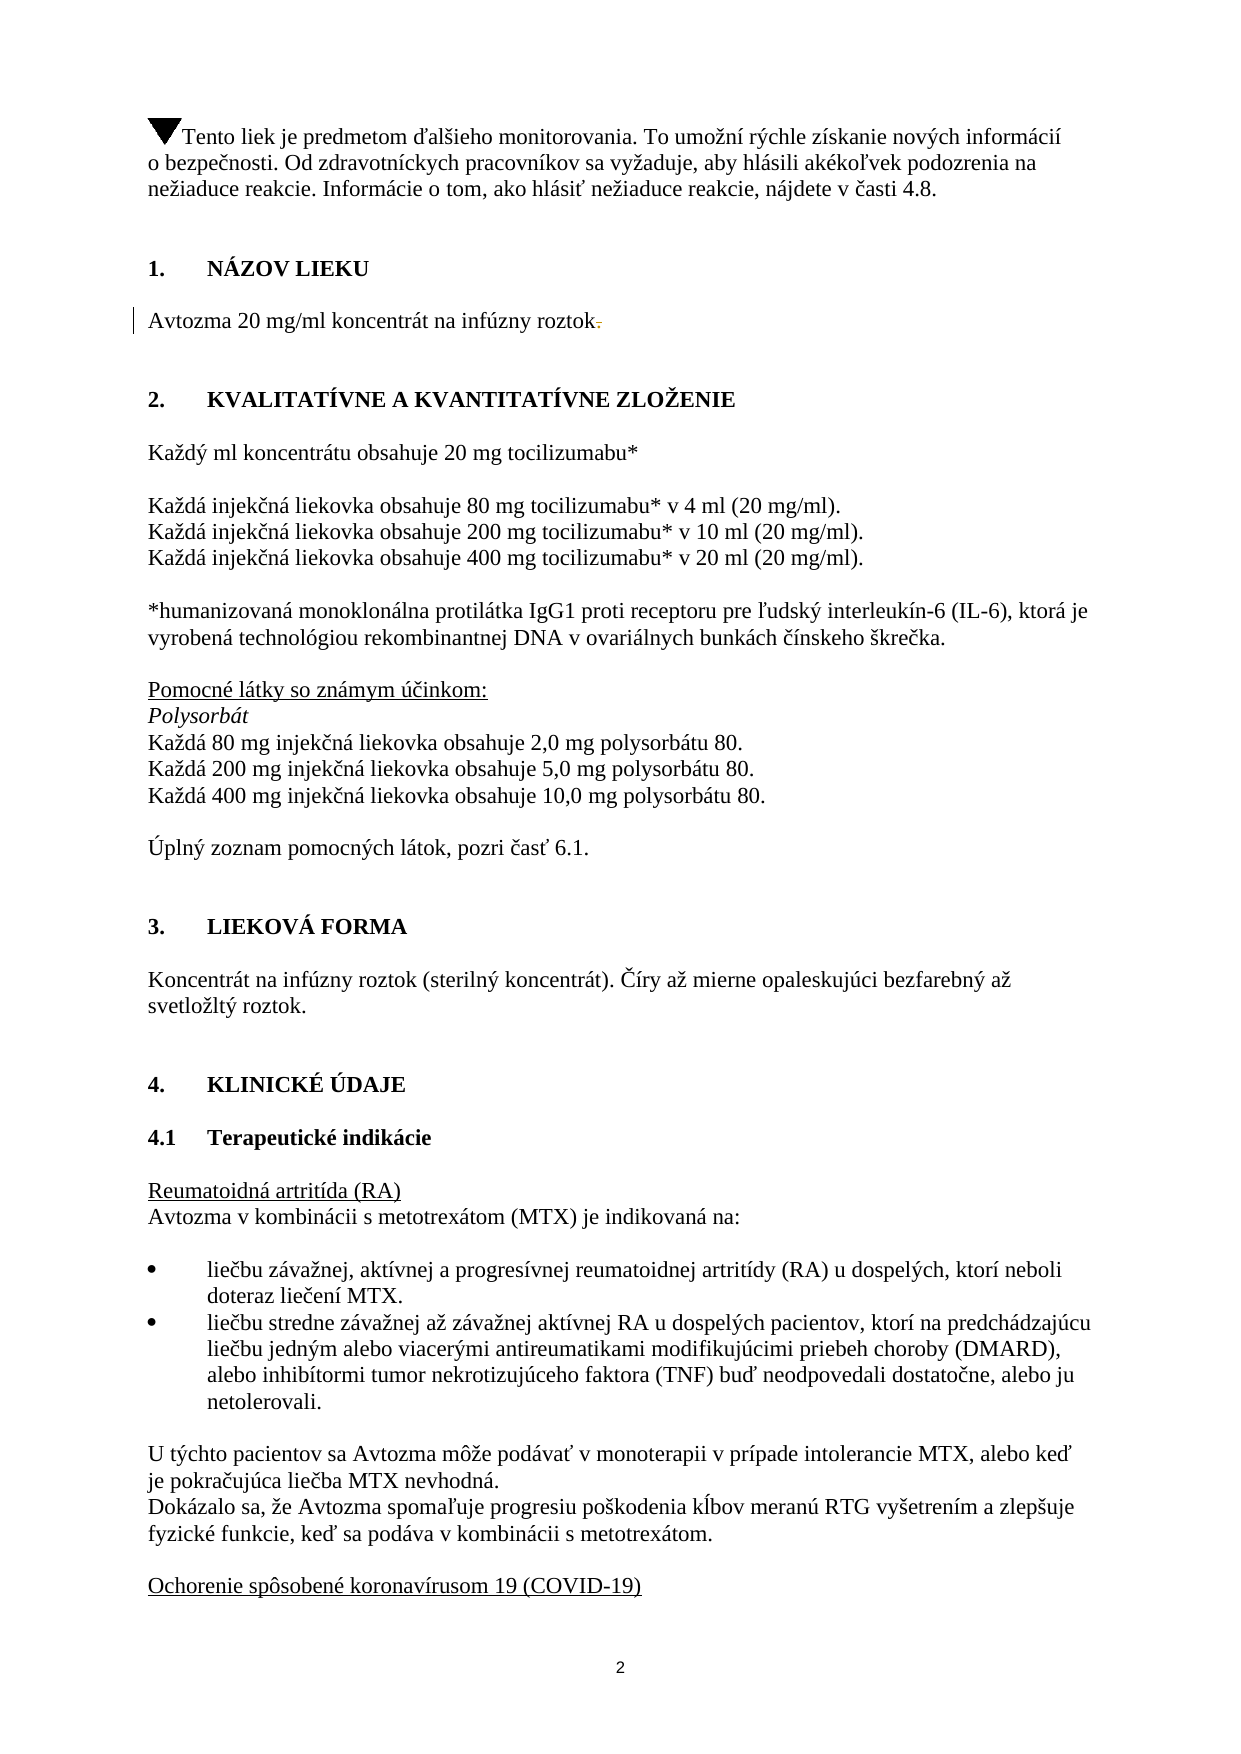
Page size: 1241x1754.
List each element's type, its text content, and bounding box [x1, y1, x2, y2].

text Každá 200 mg injekčná liekovka obsahuje 5,0 mg polysorbátu 80. [148, 755, 1092, 782]
text 2. KVALITATÍVNE A KVANTITATÍVNE ZLOŽENIE [148, 386, 1092, 413]
text Každá injekčná liekovka obsahuje 400 mg tocilizumabu* v 20 ml (20 mg/ml). [148, 544, 1092, 571]
picture [147, 118, 182, 145]
text Každá 400 mg injekčná liekovka obsahuje 10,0 mg polysorbátu 80. [148, 782, 1092, 808]
text Každý ml koncentrátu obsahuje 20 mg tocilizumabu* [148, 439, 1092, 465]
text Avtozma v kombinácii s metotrexátom (MTX) je indikovaná na: [148, 1203, 1092, 1230]
text *humanizovaná monoklonálna protilátka IgG1 proti receptoru pre ľudský interleukín-6 (IL-6), ktorá je vyrobená technológiou rekombinantnej DNA v ovariálnych bunkách čínskeho škrečka. [148, 597, 1092, 650]
text Koncentrát na infúzny roztok (sterilný koncentrát). Číry až mierne opaleskujúci bezfarebný až svetložltý roztok. [148, 966, 1092, 1019]
text Reumatoidná artritída (RA) [148, 1177, 1092, 1203]
text 4.1 Terapeutické indikácie [148, 1124, 1092, 1151]
text 4. KLINICKÉ ÚDAJE [148, 1072, 1092, 1098]
text 1. NÁZOV LIEKU [148, 254, 1092, 281]
text Tento liek je predmetom ďalšieho monitorovania. To umožní rýchle získanie nových informácií o bezpečnosti. Od zdravotníckych pracovníkov sa vyžaduje, aby hlásili akékoľvek podozrenia na nežiaduce reakcie. Informácie o tom, ako hlásiť nežiaduce reakcie, nájdete v časti 4.8. [148, 118, 1092, 202]
text U týchto pacientov sa Avtozma môže podávať v monoterapii v prípade intolerancie MTX, alebo keď je pokračujúca liečba MTX nevhodná. [148, 1441, 1092, 1493]
list liečbu závažnej, aktívnej a progresívnej reumatoidnej artritídy (RA) u dospelých, ktorí neboli doteraz liečení MTX. [148, 1256, 1092, 1309]
text Každá 80 mg injekčná liekovka obsahuje 2,0 mg polysorbátu 80. [148, 729, 1092, 755]
text Úplný zoznam pomocných látok, pozri časť 6.1. [148, 834, 1092, 861]
text Každá injekčná liekovka obsahuje 200 mg tocilizumabu* v 10 ml (20 mg/ml). [148, 518, 1092, 544]
text Avtozma 20 mg/ml koncentrát na infúzny roztok [148, 307, 1092, 334]
text Ochorenie spôsobené koronavírusom 19 (COVID-19) [148, 1572, 1092, 1599]
text Dokázalo sa, že Avtozma spomaľuje progresiu poškodenia kĺbov meranú RTG vyšetrením a zlepšuje fyzické funkcie, keď sa podáva v kombinácii s metotrexátom. [148, 1493, 1092, 1546]
text Každá injekčná liekovka obsahuje 80 mg tocilizumabu* v 4 ml (20 mg/ml). [148, 492, 1092, 518]
text 3. LIEKOVÁ FORMA [148, 913, 1092, 940]
text Pomocné látky so známym účinkom: [148, 676, 1092, 703]
list liečbu stredne závažnej až závažnej aktívnej RA u dospelých pacientov, ktorí na predchádzajúcu liečbu jedným alebo viacerými antireumatikami modifikujúcimi priebeh choroby (DMARD), alebo inhibítormi tumor nekrotizujúceho faktora (TNF) buď neodpovedali dostatočne, alebo ju netolerovali. [148, 1309, 1092, 1414]
text Polysorbát [148, 703, 1092, 729]
